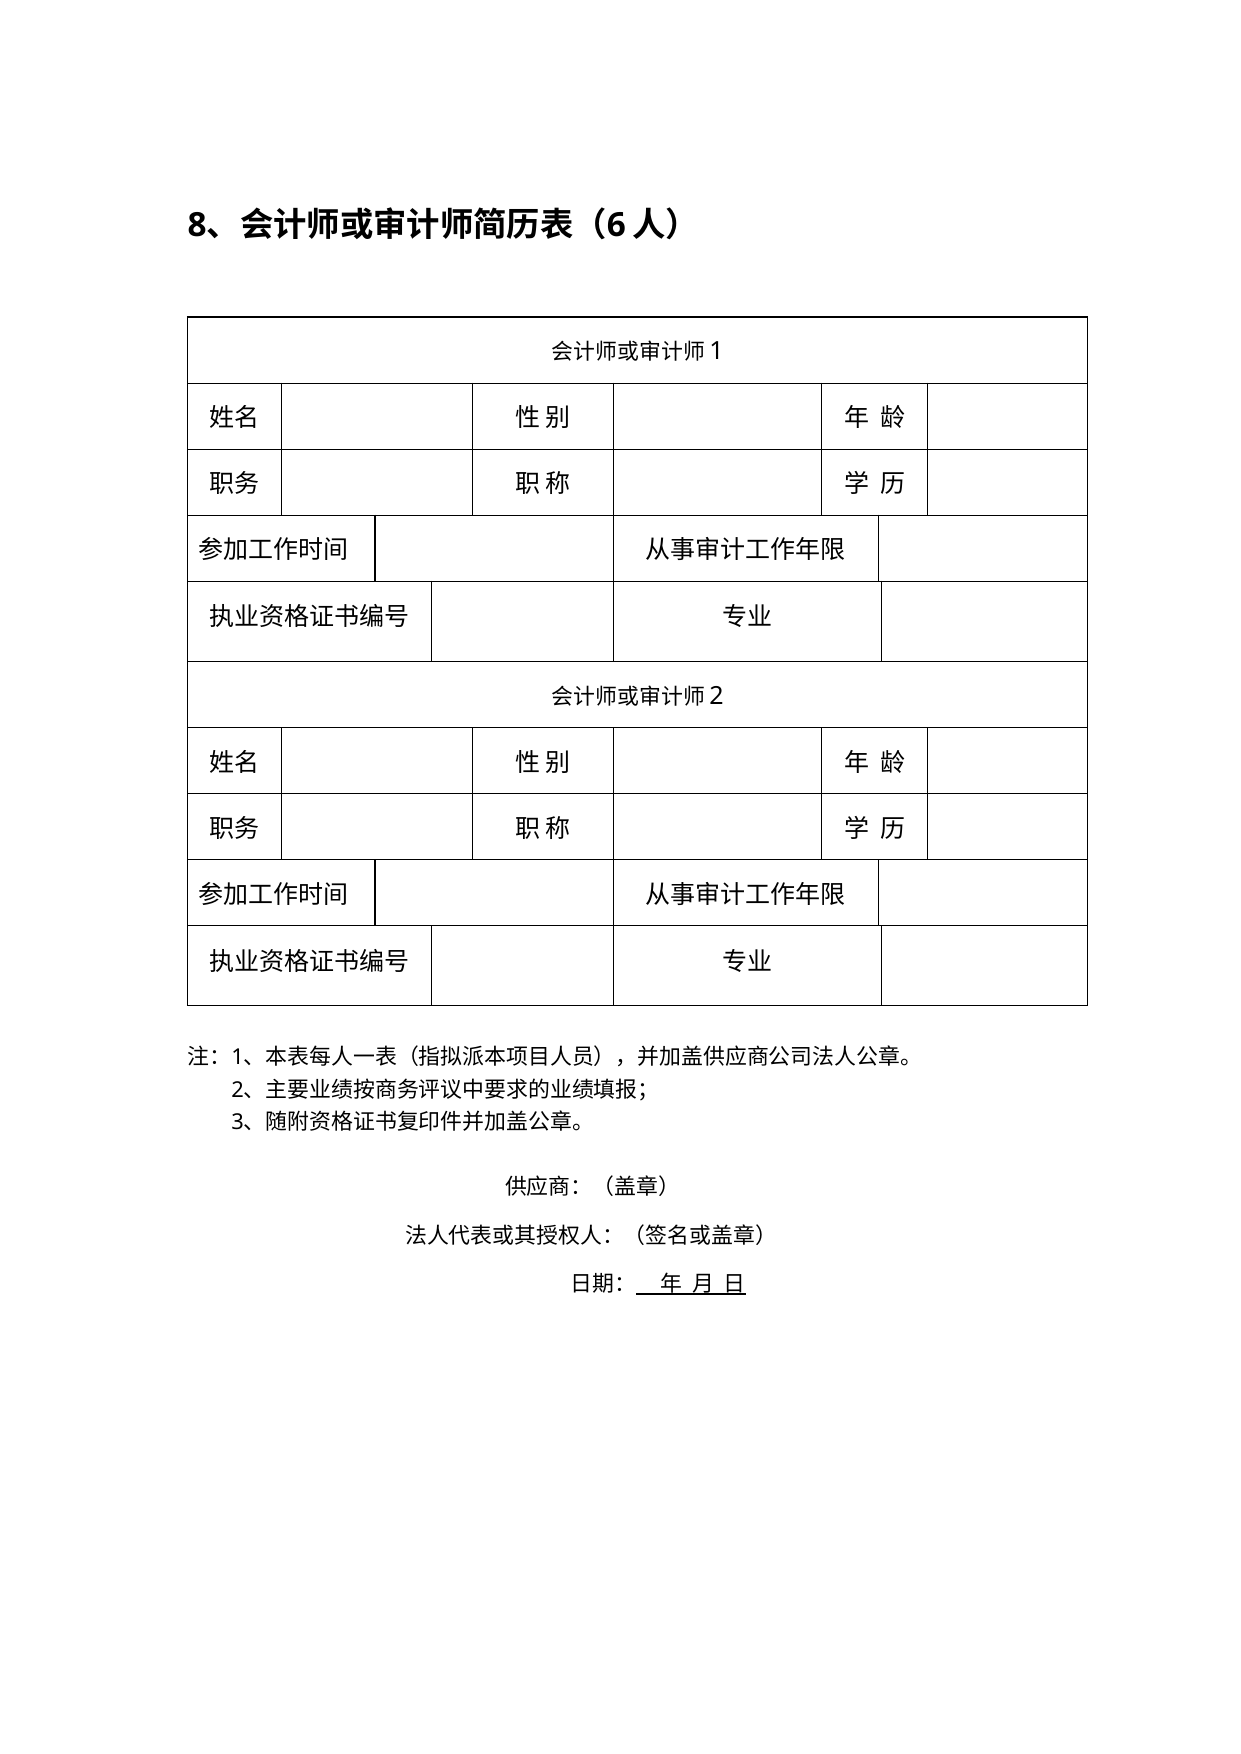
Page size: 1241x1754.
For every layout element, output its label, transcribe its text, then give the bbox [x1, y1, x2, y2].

table_cell 姓名 [188, 384, 281, 448]
subtitle 8、会计师或审计师简历表（6人） [187, 189, 1053, 254]
table_cell 学 历 [822, 450, 927, 514]
table_cell 执业资格证书编号 [188, 926, 431, 1005]
table_cell [928, 728, 1087, 793]
table_cell 学 历 [822, 794, 927, 859]
table_cell [376, 860, 613, 925]
table_cell [432, 926, 613, 1005]
table_cell 从事审计工作年限 [614, 516, 878, 581]
table_cell 职务 [188, 794, 281, 859]
table_cell [282, 384, 472, 448]
text 法人代表或其授权人：（签名或盖章） [187, 1217, 994, 1250]
text 3、随附资格证书复印件并加盖公章。 [187, 1104, 1053, 1136]
table_cell [282, 794, 472, 859]
table_cell 参加工作时间 [188, 516, 374, 581]
table_cell [882, 582, 1087, 661]
table_cell 年 龄 [822, 384, 927, 448]
table_cell 职 称 [473, 794, 613, 859]
table_cell 职 称 [473, 450, 613, 514]
text 注：1、本表每人一表（指拟派本项目人员），并加盖供应商公司法人公章。 [187, 1039, 1053, 1071]
table_cell 参加工作时间 [188, 860, 374, 925]
table_header 会计师或审计师1 [188, 318, 1087, 382]
table_cell [879, 860, 1087, 925]
table_cell 从事审计工作年限 [614, 860, 878, 925]
table_cell 专业 [614, 926, 881, 1005]
table_cell [376, 516, 613, 581]
table_cell 职务 [188, 450, 281, 514]
table_cell 会计师或审计师2 [188, 662, 1087, 727]
text 供应商：（盖章） [187, 1169, 1053, 1201]
table_cell [432, 582, 613, 661]
table_cell [879, 516, 1087, 581]
table_cell 性 别 [473, 384, 613, 448]
text 2、主要业绩按商务评议中要求的业绩填报； [187, 1071, 1053, 1104]
table_cell [614, 384, 821, 448]
table_cell 执业资格证书编号 [188, 582, 431, 661]
table_cell [614, 450, 821, 514]
table_cell [882, 926, 1087, 1005]
table_cell [928, 450, 1087, 514]
table_cell [928, 384, 1087, 448]
table_cell [928, 794, 1087, 859]
table_cell [282, 450, 472, 514]
table_cell 姓名 [188, 728, 281, 793]
text 日期： 年 月 日 [187, 1266, 1053, 1298]
table_cell 年 龄 [822, 728, 927, 793]
table_cell [614, 728, 821, 793]
table_cell 专业 [614, 582, 881, 661]
table_cell [614, 794, 821, 859]
table_cell [282, 728, 472, 793]
table_cell 性 别 [473, 728, 613, 793]
